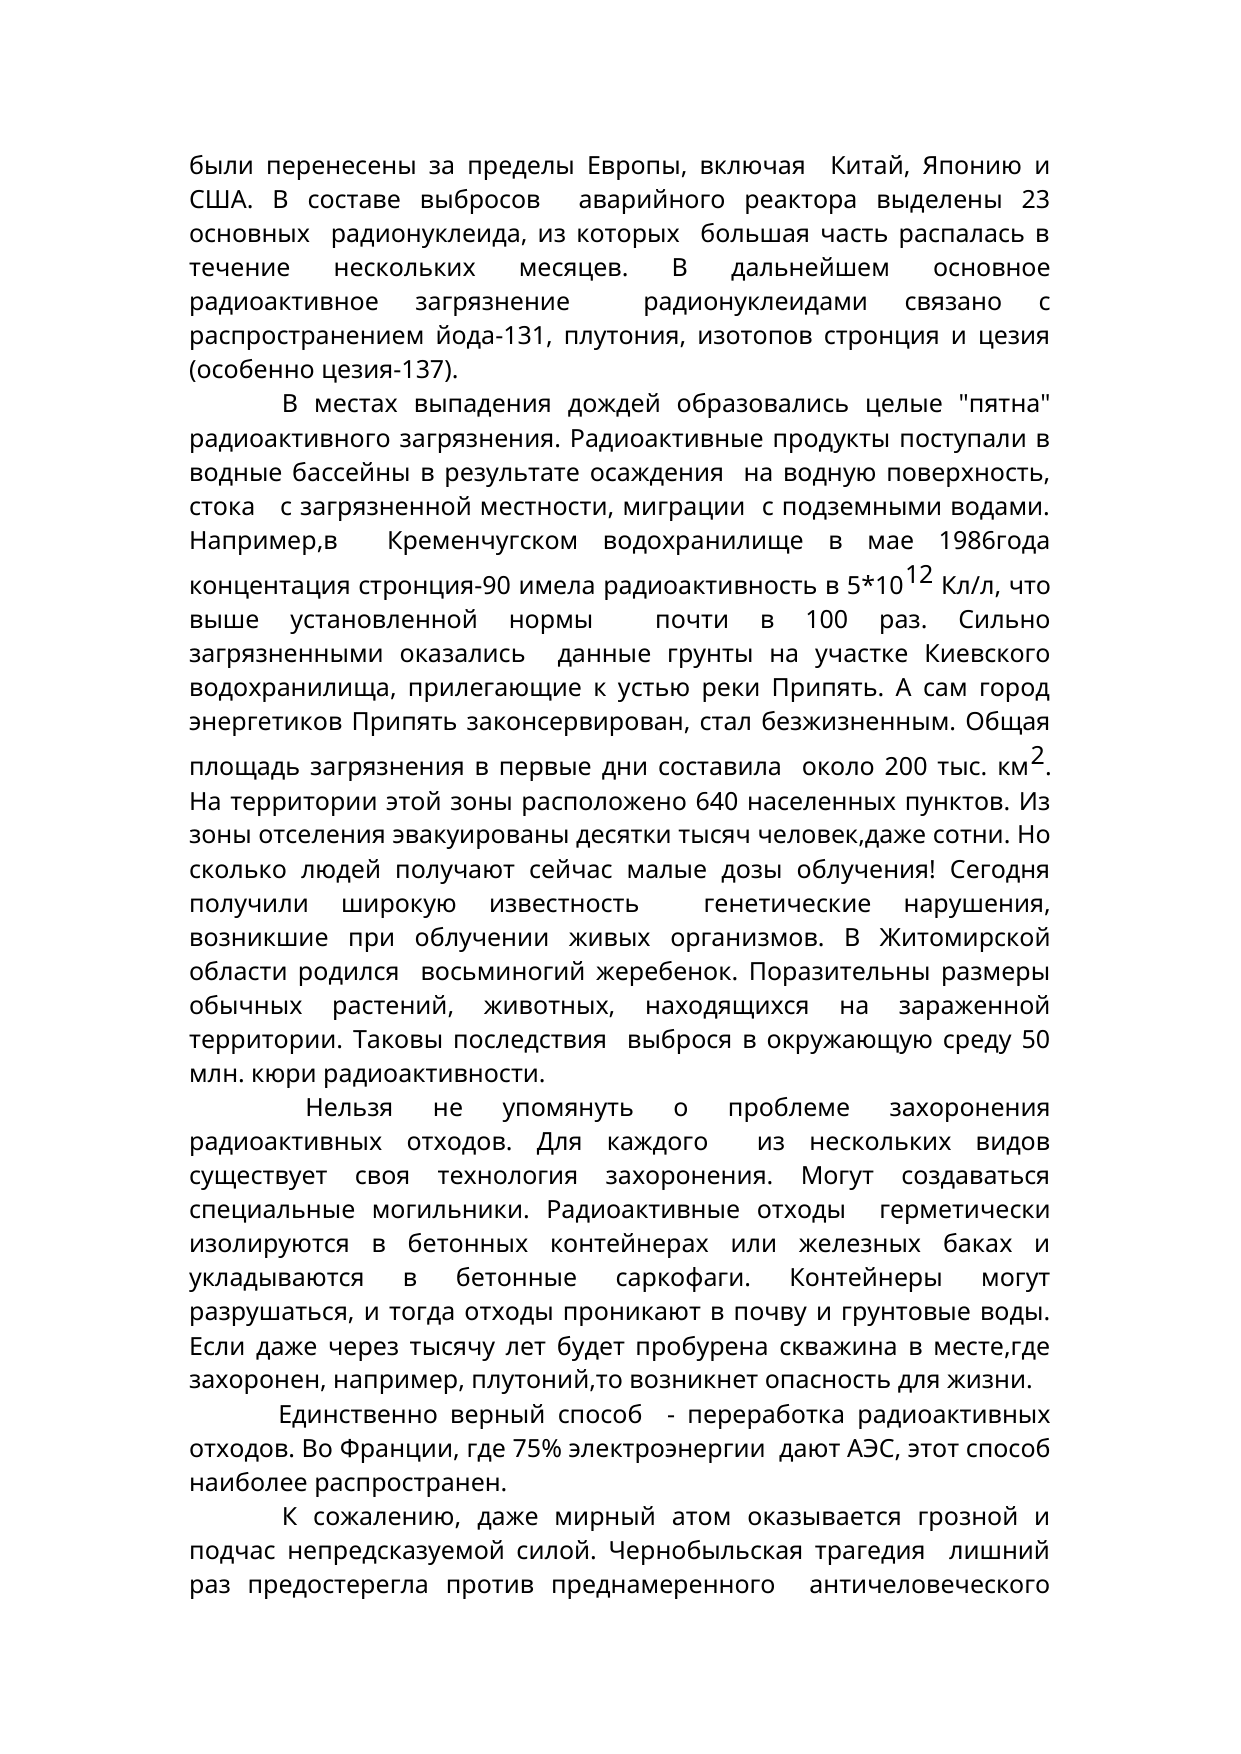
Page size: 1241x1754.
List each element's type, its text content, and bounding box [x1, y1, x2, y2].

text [189, 1498, 1051, 1601]
text В местах выпадения дождей образовались целые "пятна" радиоактивного загрязнения. Радиоактивные продукты поступали в водные бассейны в результате осаждения на водную поверхность, стока с загрязненной местности, миграции с подземными водами. Например,в Кременчугском водохранилище в мае 1986года концентация стронция-90 имела радиоактивность в 5*1012 Кл/л, что выше установленной нормы почти в 100 раз. Сильно загрязненными оказались данные грунты на участке Киевского водохранилища, прилегающие к устью реки Припять. А сам город энергетиков Припять законсервирован, стал безжизненным. Общая площадь загрязнения в первые дни составила около 200 тыс. км2. На территории этой зоны расположено 640 населенных пунктов. Из зоны отселения эвакуированы десятки тысяч человек,даже сотни. Но сколько людей получают сейчас малые дозы облучения! Сегодня получили широкую известность генетические нарушения, возникшие при облучении живых организмов. В Житомирской области родился восьминогий жеребенок. Поразительны размеры обычных растений, животных, находящихся на зараженной территории. Таковы последствия выброся в окружающую среду 50 млн. кюри радиоактивности. [189, 386, 1051, 1090]
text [189, 148, 1051, 386]
text Нельзя не упомянуть о проблеме захоронения радиоактивных отходов. Для каждого из нескольких видов существует своя технология захоронения. Могут создаваться специальные могильники. Радиоактивные отходы герметически изолируются в бетонных контейнерах или железных баках и укладываются в бетонные саркофаги. Контейнеры могут разрушаться, и тогда отходы проникают в почву и грунтовые воды. Если даже через тысячу лет будет пробурена скважина в месте,где захоронен, например, плутоний,то возникнет опасность для жизни. [189, 1090, 1051, 1396]
text Единственно верный способ - переработка радиоактивных отходов. Во Франции, где 75% электроэнергии дают АЭС, этот способ наиболее распространен. [189, 1396, 1051, 1498]
